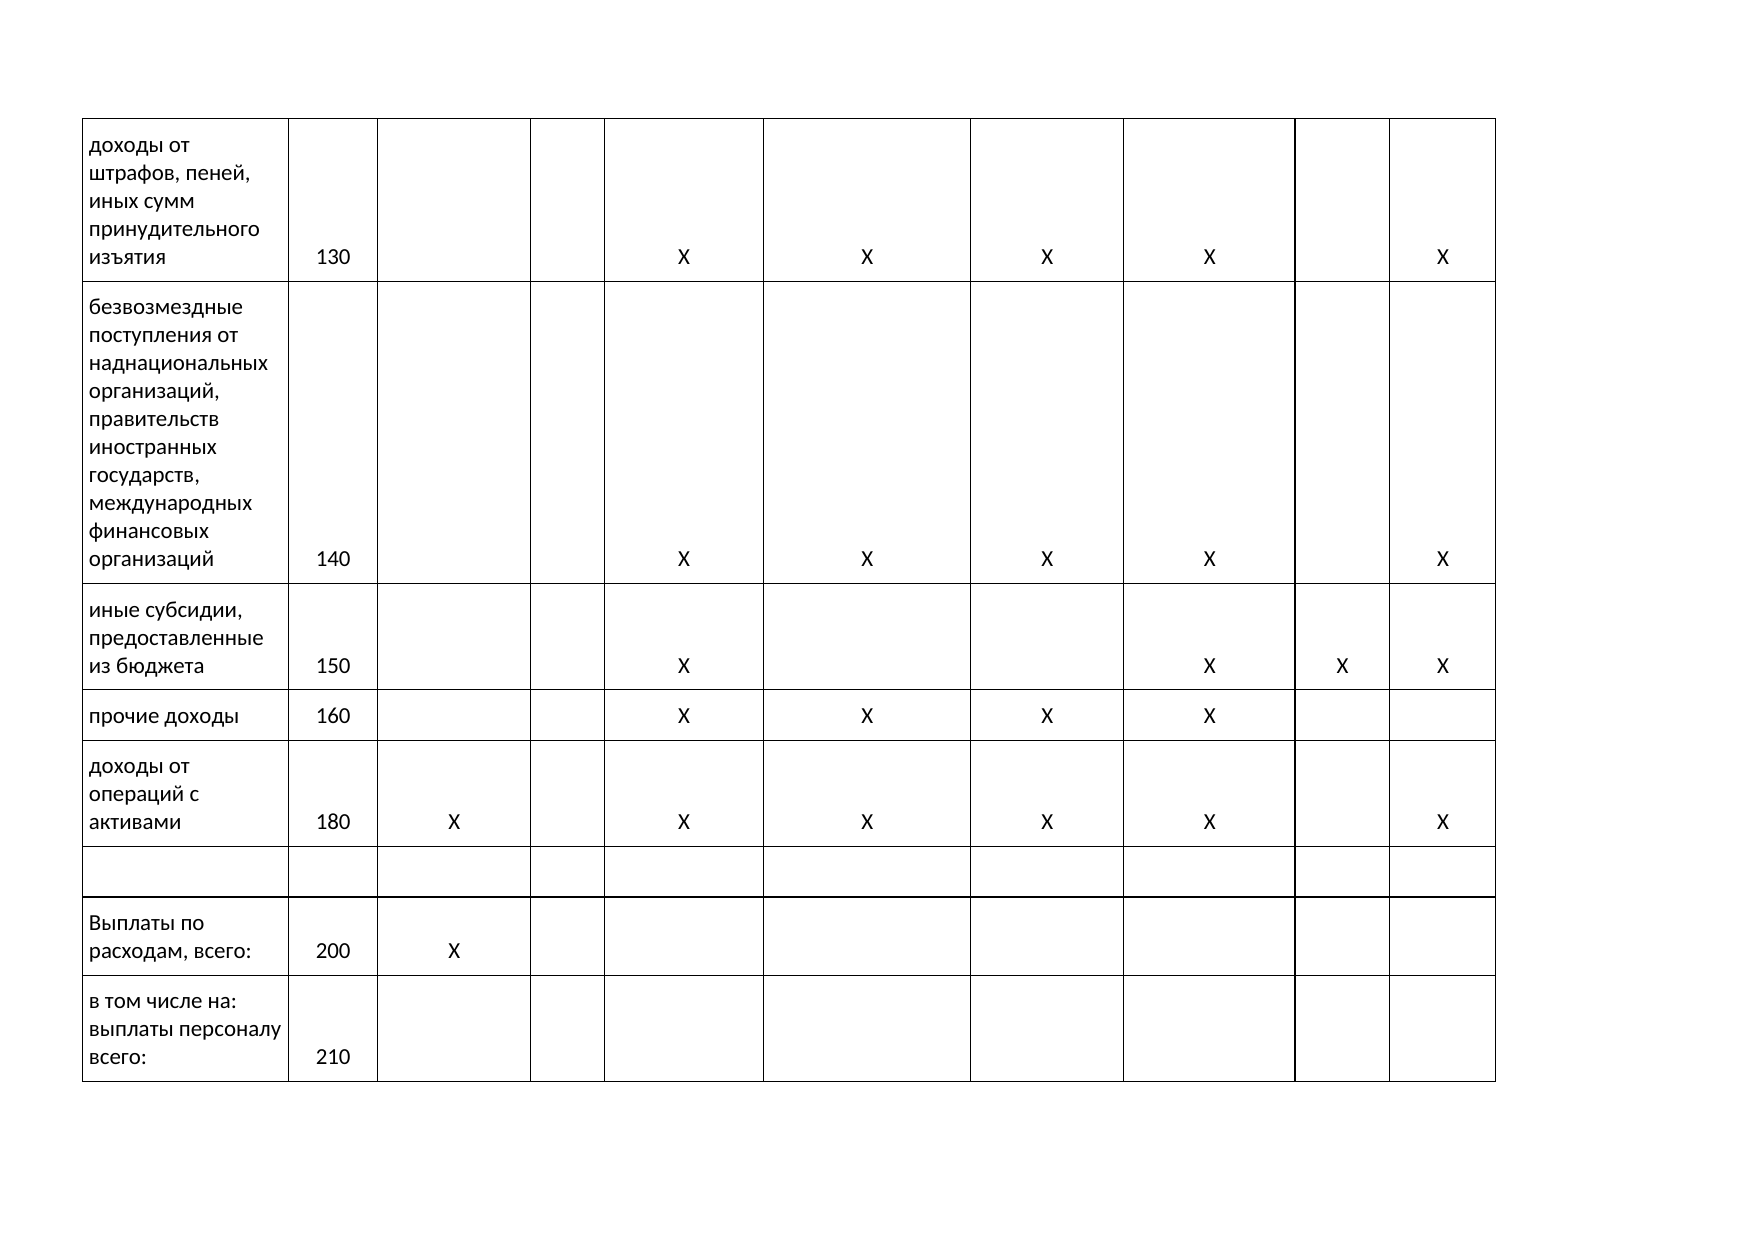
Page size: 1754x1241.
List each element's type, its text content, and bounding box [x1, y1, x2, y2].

table_cell 150 [289, 584, 377, 689]
table_cell 200 [289, 898, 377, 975]
table_cell безвозмездные поступления от наднациональных организаций, правительств иностранных государств, международных финансовых организаций [83, 282, 288, 583]
table_cell [531, 282, 604, 583]
table_cell X [971, 282, 1123, 583]
table_cell [764, 898, 970, 975]
table_cell X [1390, 584, 1495, 689]
table_cell [1296, 898, 1389, 975]
table_cell [378, 847, 530, 896]
table_cell 130 [289, 119, 377, 281]
table_cell X [971, 690, 1123, 740]
table_cell X [1296, 584, 1389, 689]
table_cell Выплаты по расходам, всего: [83, 898, 288, 975]
table_cell X [378, 741, 530, 846]
table_cell [971, 976, 1123, 1081]
table_cell X [1124, 282, 1294, 583]
table_cell 180 [289, 741, 377, 846]
table_cell 140 [289, 282, 377, 583]
table_cell X [1124, 584, 1294, 689]
table_cell [378, 584, 530, 689]
table_cell [531, 847, 604, 896]
table_cell 210 [289, 976, 377, 1081]
table_cell X [1390, 741, 1495, 846]
table_cell 160 [289, 690, 377, 740]
table_cell X [1124, 741, 1294, 846]
table_cell X [605, 119, 763, 281]
table_cell [531, 119, 604, 281]
table_cell [1296, 847, 1389, 896]
table_cell [1124, 976, 1294, 1081]
table_cell [531, 690, 604, 740]
table_cell X [971, 119, 1123, 281]
table_cell [1296, 976, 1389, 1081]
table_cell в том числе на: выплаты персоналу всего: [83, 976, 288, 1081]
table_cell X [605, 690, 763, 740]
table_cell X [605, 741, 763, 846]
table_cell X [971, 741, 1123, 846]
table_cell [1296, 119, 1389, 281]
table_cell [971, 584, 1123, 689]
table_cell [1296, 282, 1389, 583]
table_cell [289, 847, 377, 896]
table_cell [1296, 741, 1389, 846]
table_cell [764, 976, 970, 1081]
table_cell [378, 976, 530, 1081]
table_cell X [764, 741, 970, 846]
table_cell [83, 847, 288, 896]
table_cell доходы от операций с активами [83, 741, 288, 846]
table_cell X [1390, 119, 1495, 281]
table_cell X [1124, 690, 1294, 740]
table_cell [378, 282, 530, 583]
table_cell [531, 898, 604, 975]
table_cell X [378, 898, 530, 975]
table_cell [764, 584, 970, 689]
table_cell [378, 119, 530, 281]
table_cell [1390, 847, 1495, 896]
table_cell [1124, 847, 1294, 896]
table_cell [531, 584, 604, 689]
table_cell X [764, 690, 970, 740]
table_cell X [1390, 282, 1495, 583]
table_cell [531, 741, 604, 846]
table_cell [531, 976, 604, 1081]
table_cell доходы от штрафов, пеней, иных сумм принудительного изъятия [83, 119, 288, 281]
table_cell X [1124, 119, 1294, 281]
table_cell [605, 847, 763, 896]
table_cell [1390, 898, 1495, 975]
table_cell [605, 898, 763, 975]
table_cell [971, 898, 1123, 975]
table_cell X [764, 119, 970, 281]
table_cell [971, 847, 1123, 896]
table_cell X [605, 282, 763, 583]
table_cell [378, 690, 530, 740]
table_cell [1390, 976, 1495, 1081]
table_cell иные субсидии, предоставленные из бюджета [83, 584, 288, 689]
table_cell X [605, 584, 763, 689]
table_cell прочие доходы [83, 690, 288, 740]
table_cell [764, 847, 970, 896]
table_cell X [764, 282, 970, 583]
table_cell [1124, 898, 1294, 975]
table_cell [1390, 690, 1495, 740]
table_cell [1296, 690, 1389, 740]
table_cell [605, 976, 763, 1081]
